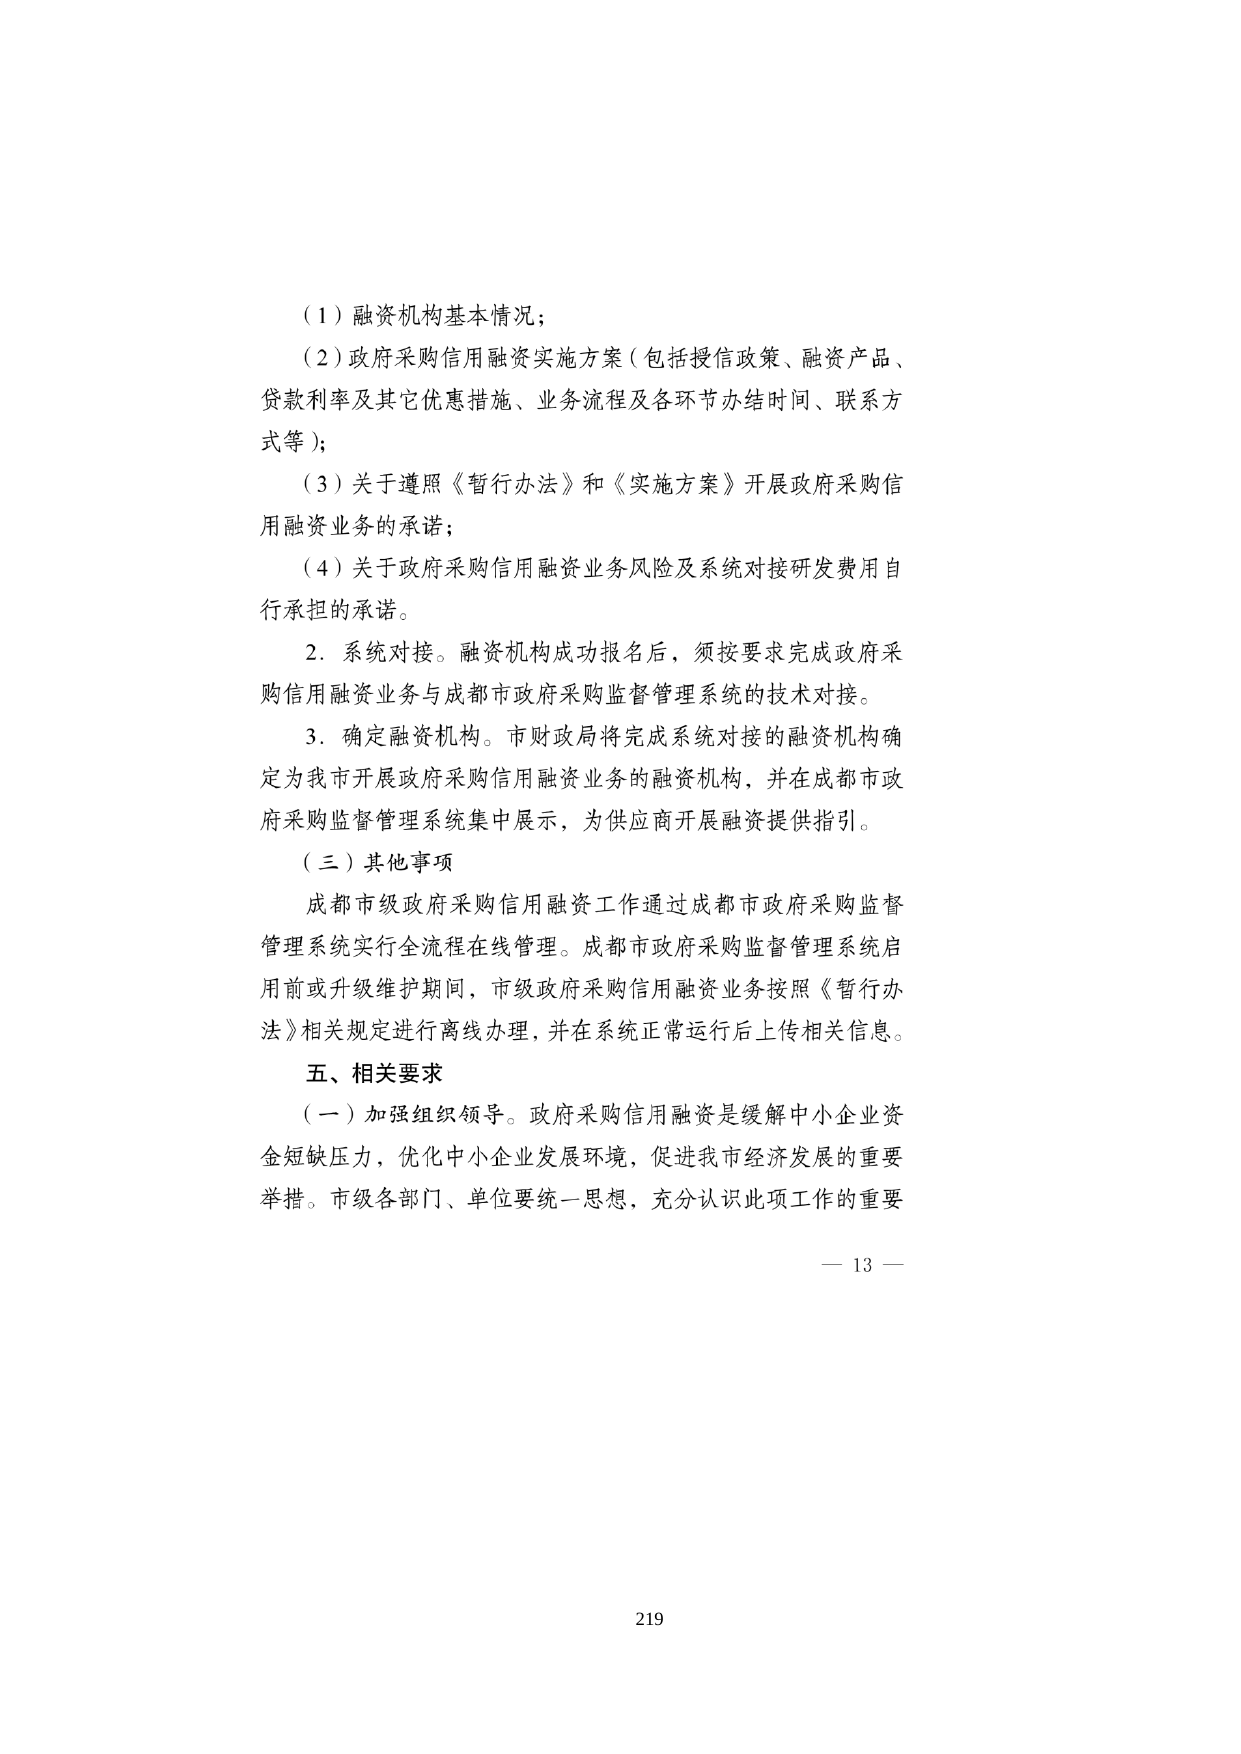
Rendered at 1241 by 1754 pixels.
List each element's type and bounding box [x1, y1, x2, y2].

picture [147, 143, 1013, 1368]
